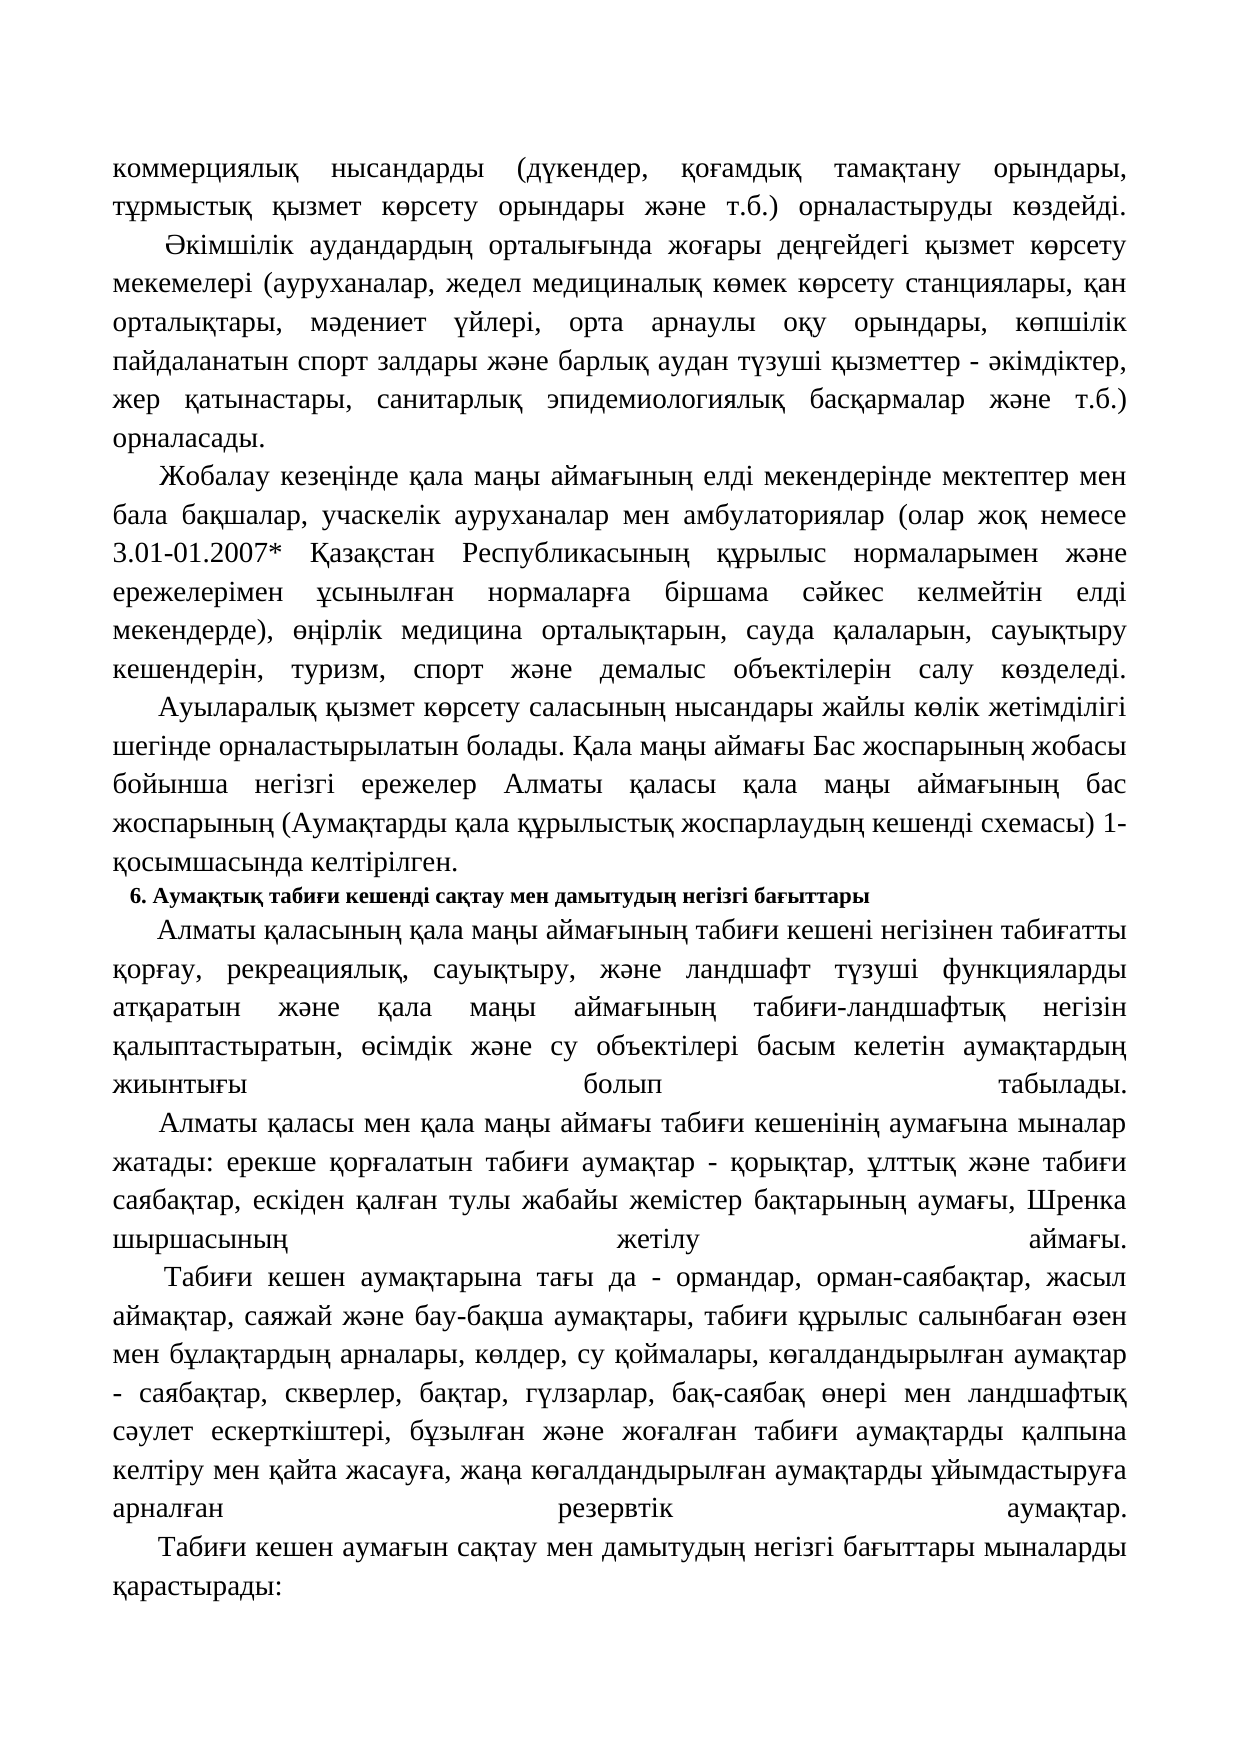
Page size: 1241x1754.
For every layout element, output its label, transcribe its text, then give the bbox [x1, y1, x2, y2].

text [112, 912, 1128, 1601]
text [112, 150, 1128, 877]
text 6. Аумақтық табиғи кешенді сақтау мен дамытудың негізгі бағыттары [112, 882, 1128, 909]
